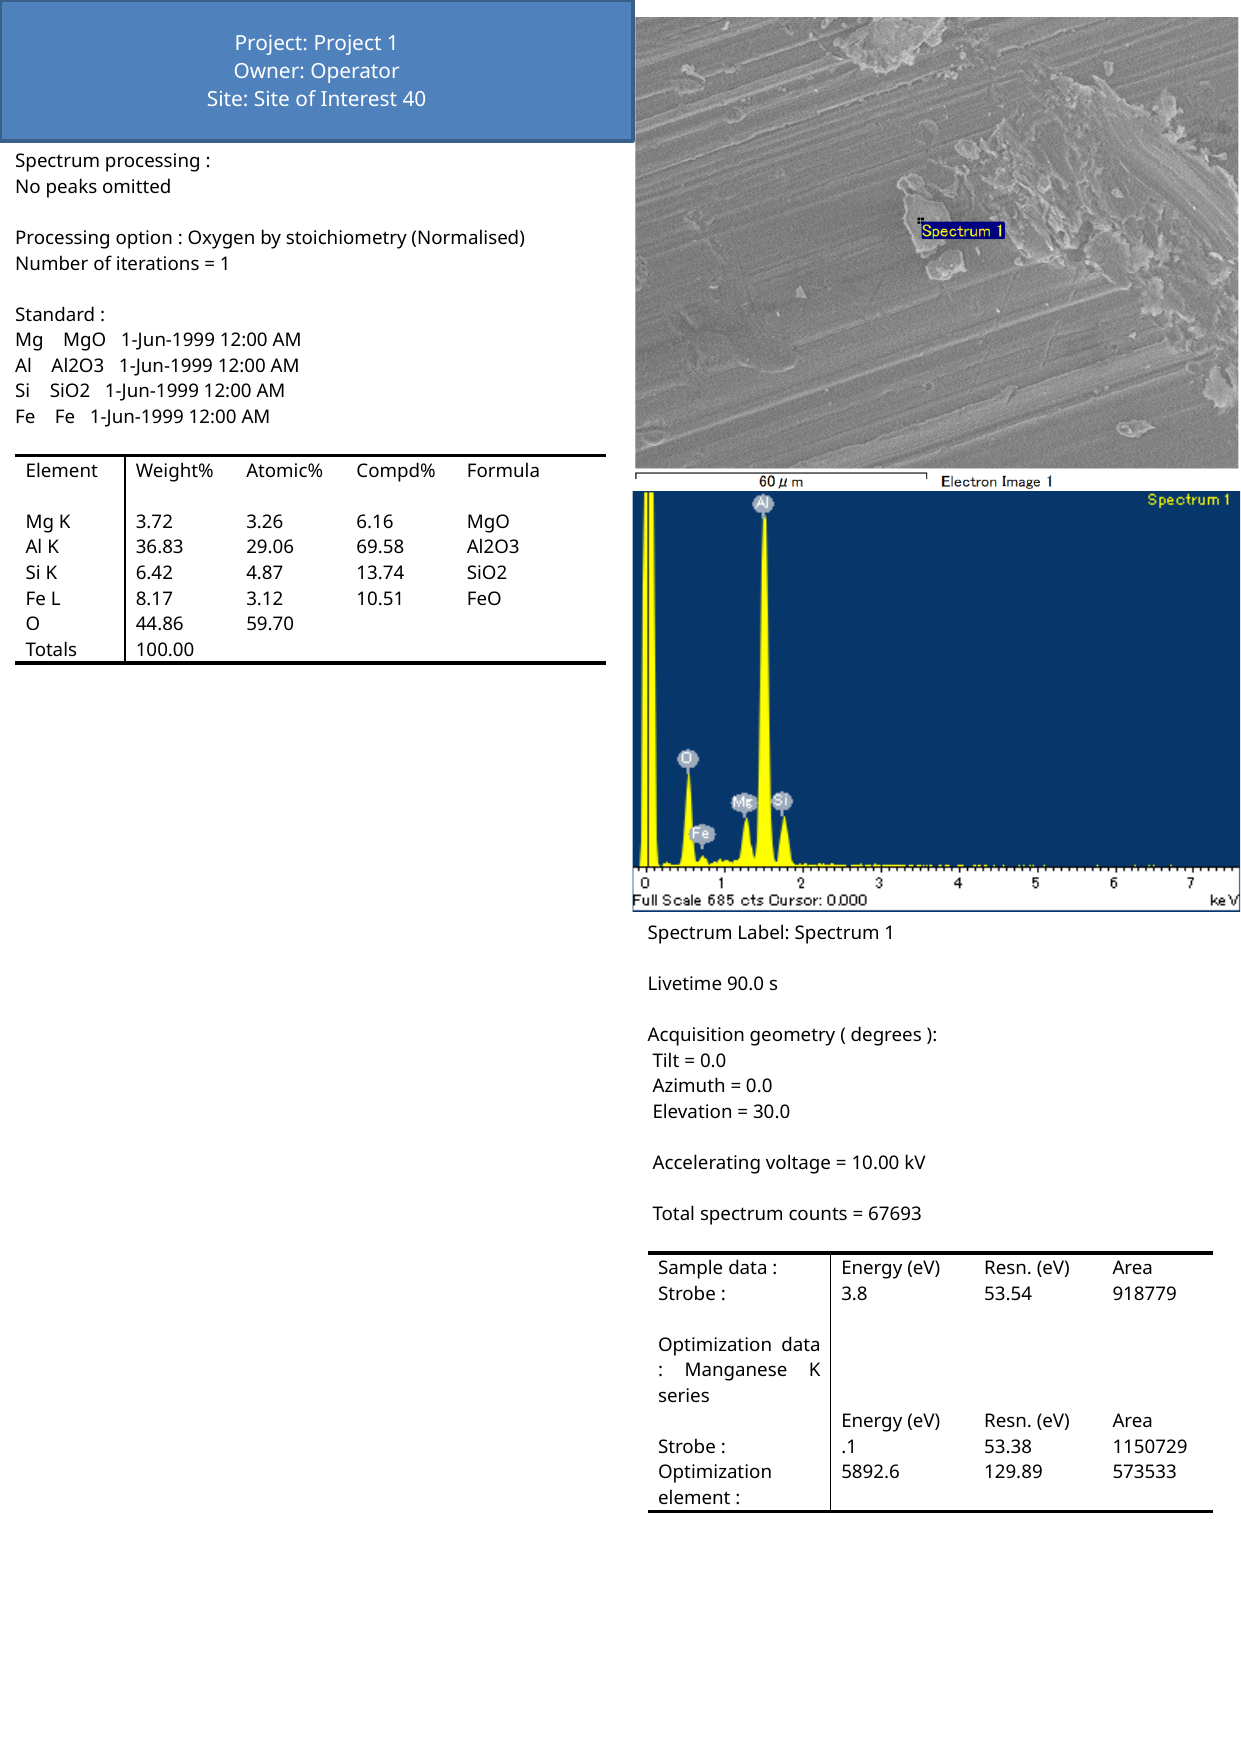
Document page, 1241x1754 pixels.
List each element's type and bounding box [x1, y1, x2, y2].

picture [632, 17, 1241, 491]
